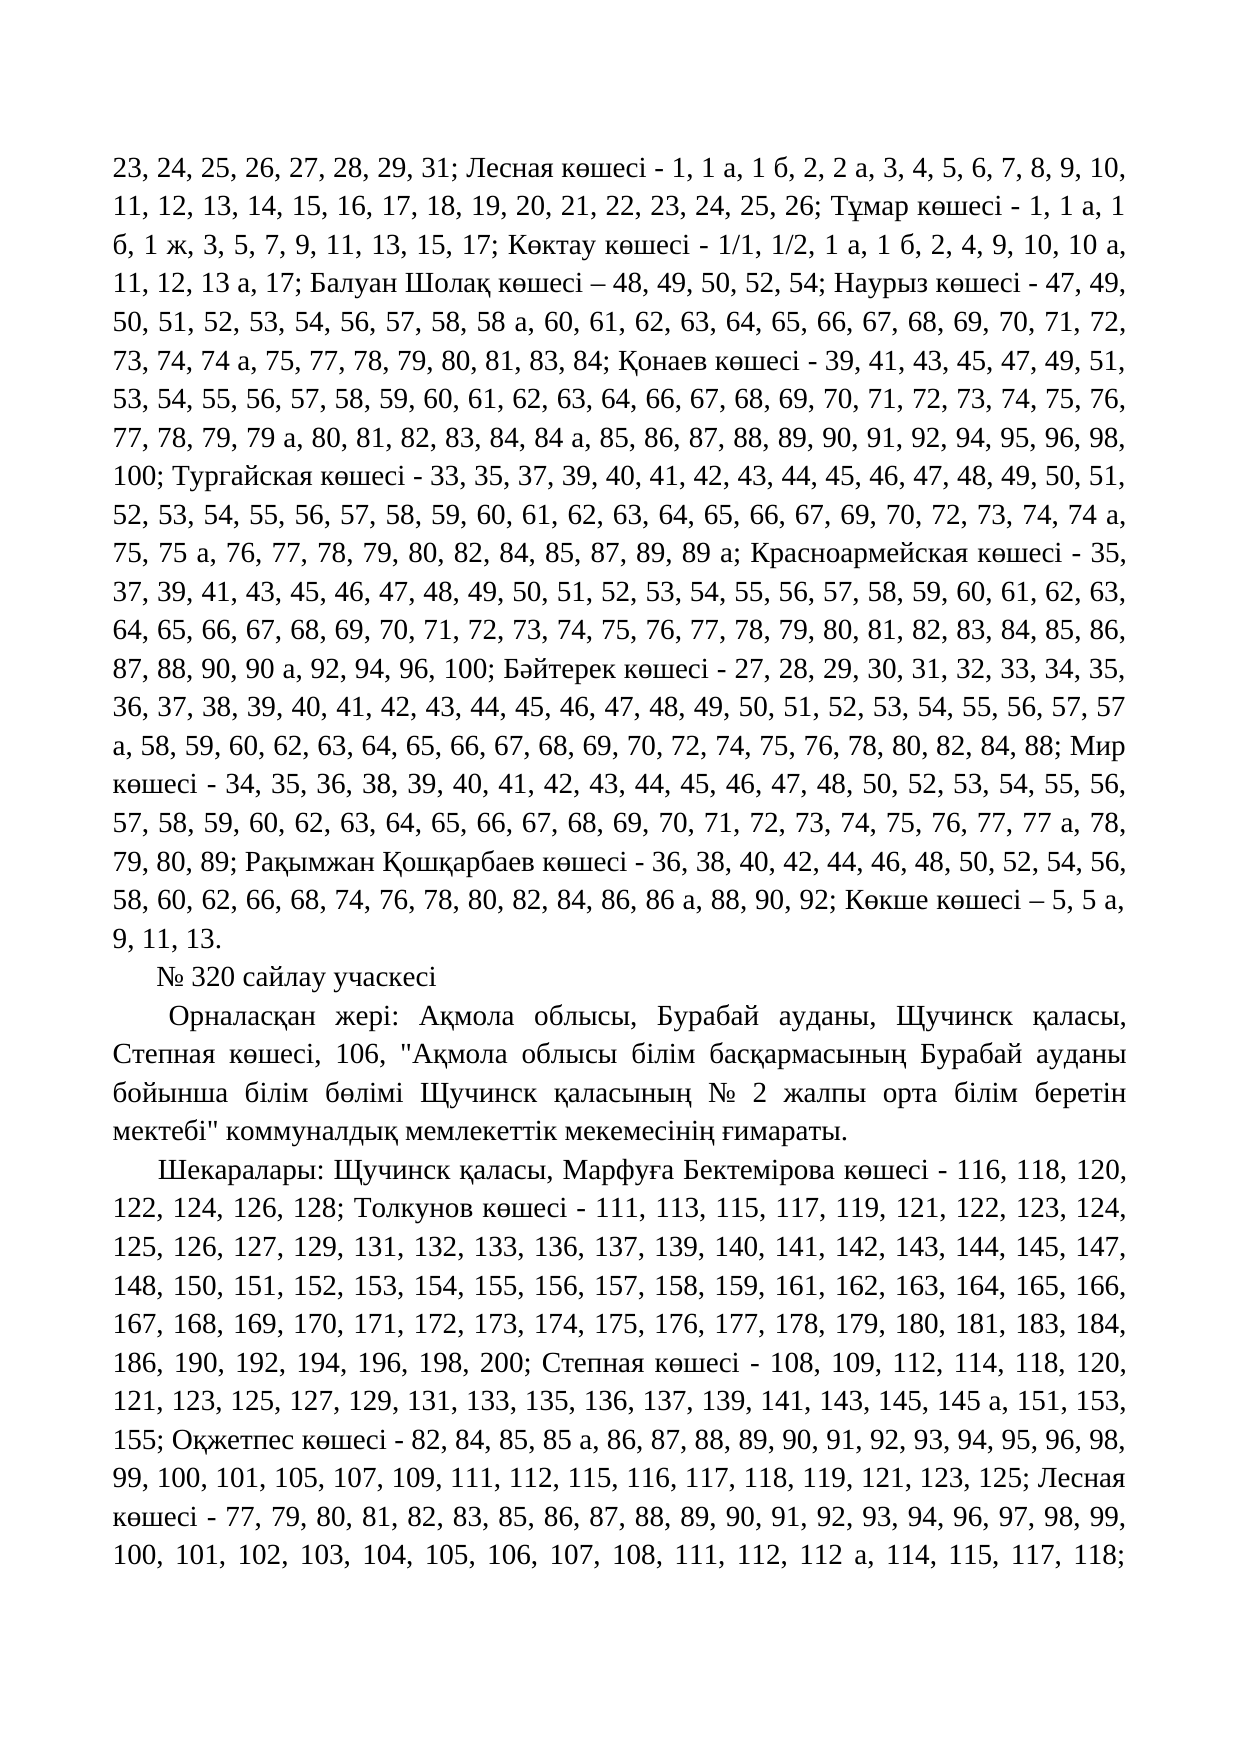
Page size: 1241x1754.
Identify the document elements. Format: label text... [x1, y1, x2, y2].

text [112, 1152, 1128, 1571]
text № 320 сайлау учаскесі [112, 959, 1128, 993]
text Орналасқан жері: Ақмола облысы, Бурабай ауданы, Щучинск қаласы, Степная көшесі, 106, "Ақмола облысы білім басқармасының Бурабай ауданы бойынша білім бөлімі Щучинск қаласының № 2 жалпы орта білім беретін мектебі" коммуналдық мемлекеттік мекемесінің ғимараты. [112, 998, 1128, 1147]
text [112, 150, 1128, 954]
